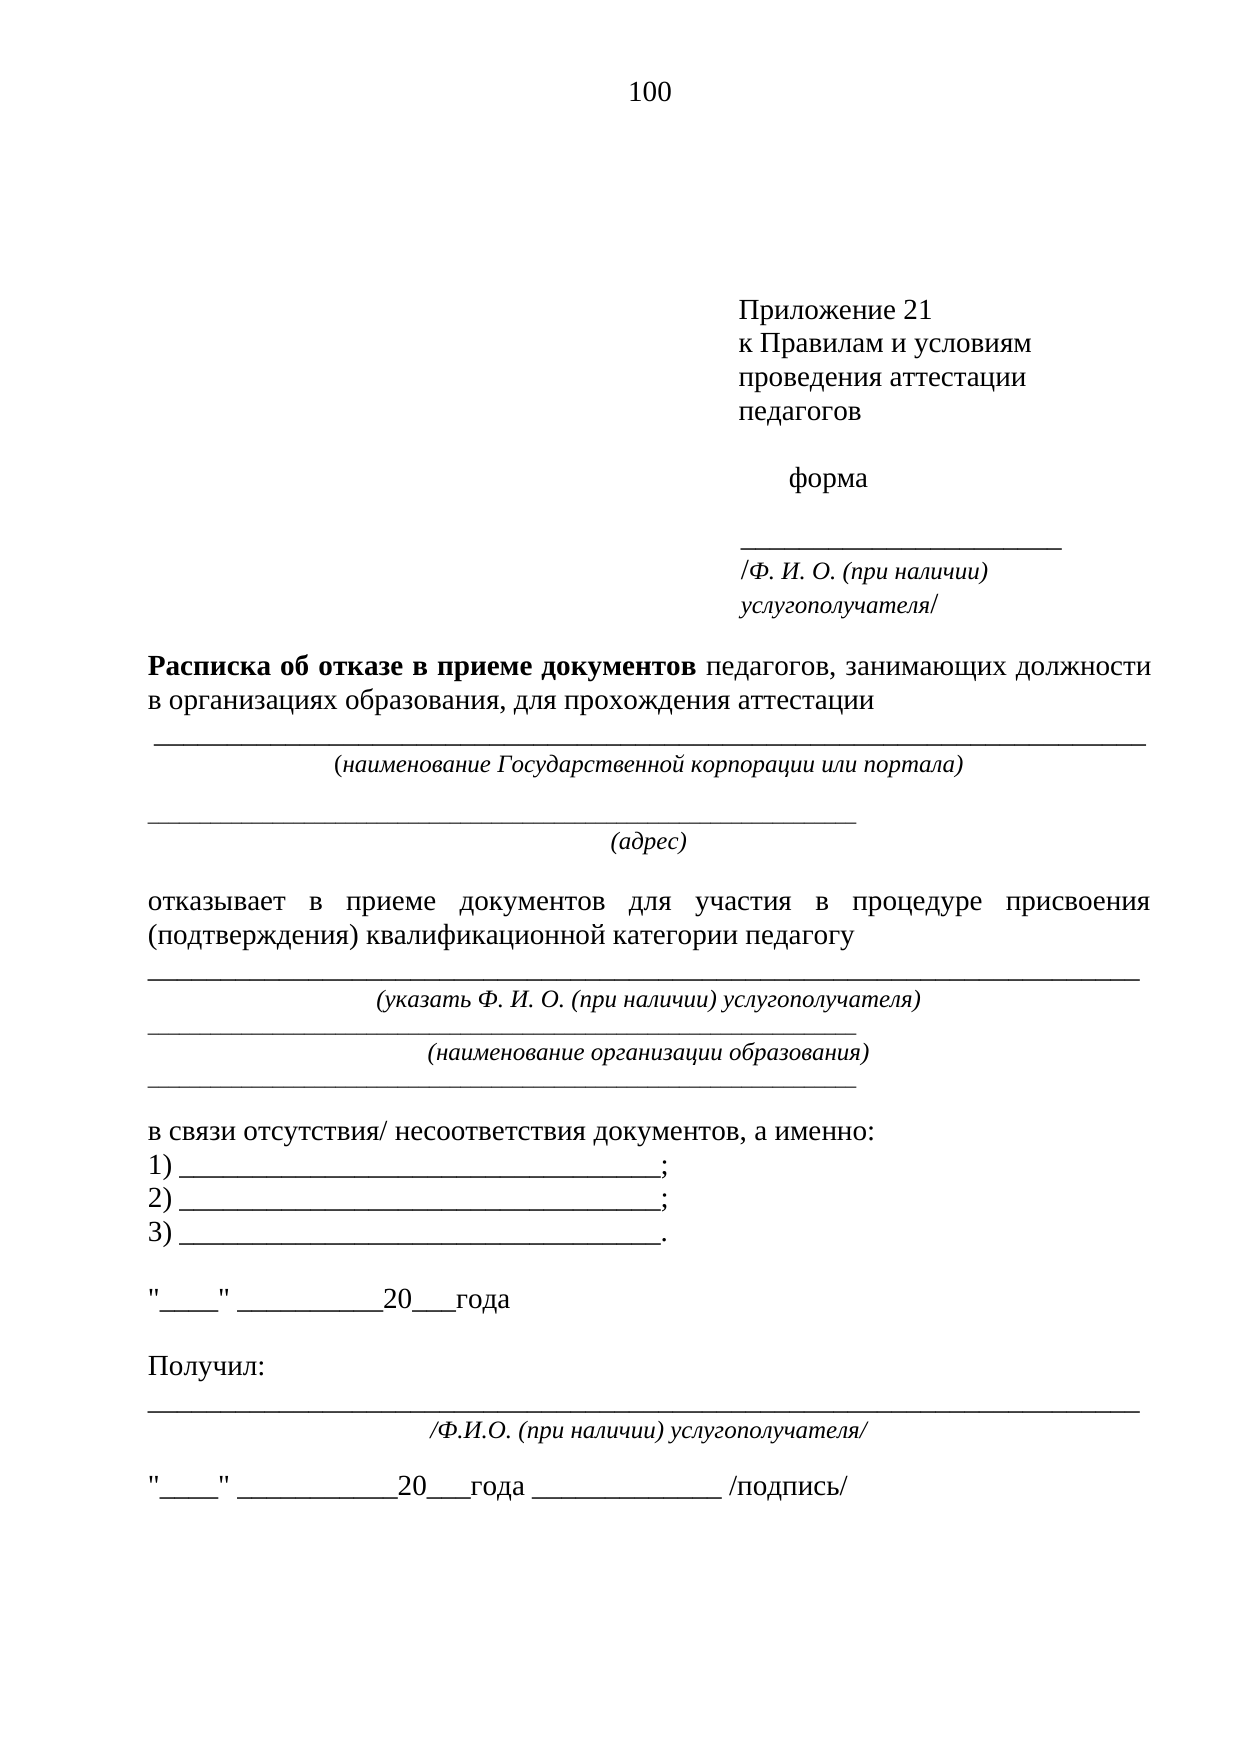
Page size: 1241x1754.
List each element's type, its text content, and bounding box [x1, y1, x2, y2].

text Получил: ____________________________________________________________________ [148, 1348, 1152, 1415]
text (наименование организации образования) [148, 1037, 1152, 1065]
text (указать Ф. И. О. (при наличии) услугополучателя) [148, 984, 1152, 1013]
text 1) _________________________________; [148, 1147, 1152, 1181]
text ____________________________________________________________________ (наименование Государственной корпорации или портала) [148, 715, 1152, 778]
text Приложение 21 [738, 292, 1152, 326]
text /Ф.И.О. (при наличии) услугополучателя/ [148, 1415, 1152, 1444]
text 2) _________________________________; [148, 1181, 1152, 1214]
text Расписка об отказе в приеме документов педагогов, занимающих должности в организациях образования, для прохождения аттестации [148, 648, 1152, 715]
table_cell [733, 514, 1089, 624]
text ____________________________________________________________________ [148, 802, 1152, 826]
text ____________________________________________________________________ [148, 1013, 1152, 1037]
text в связи отсутствия/ несоответствия документов, а именно: [148, 1113, 1152, 1147]
text к Правилам и условиям проведения аттестации педагогов [738, 326, 1152, 426]
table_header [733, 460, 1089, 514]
text отказывает в приеме документов для участия в процедуре присвоения (подтверждения) квалификационной категории педагогу [148, 883, 1152, 950]
text "____" __________20___года [148, 1281, 1152, 1315]
text ____________________________________________________________________ [148, 950, 1152, 984]
text (адрес) [148, 826, 1152, 854]
text 3) _________________________________. [148, 1214, 1152, 1248]
text ____________________________________________________________________ [148, 1065, 1152, 1089]
text "____" ___________20___года _____________ /подпись/ [148, 1468, 1152, 1502]
